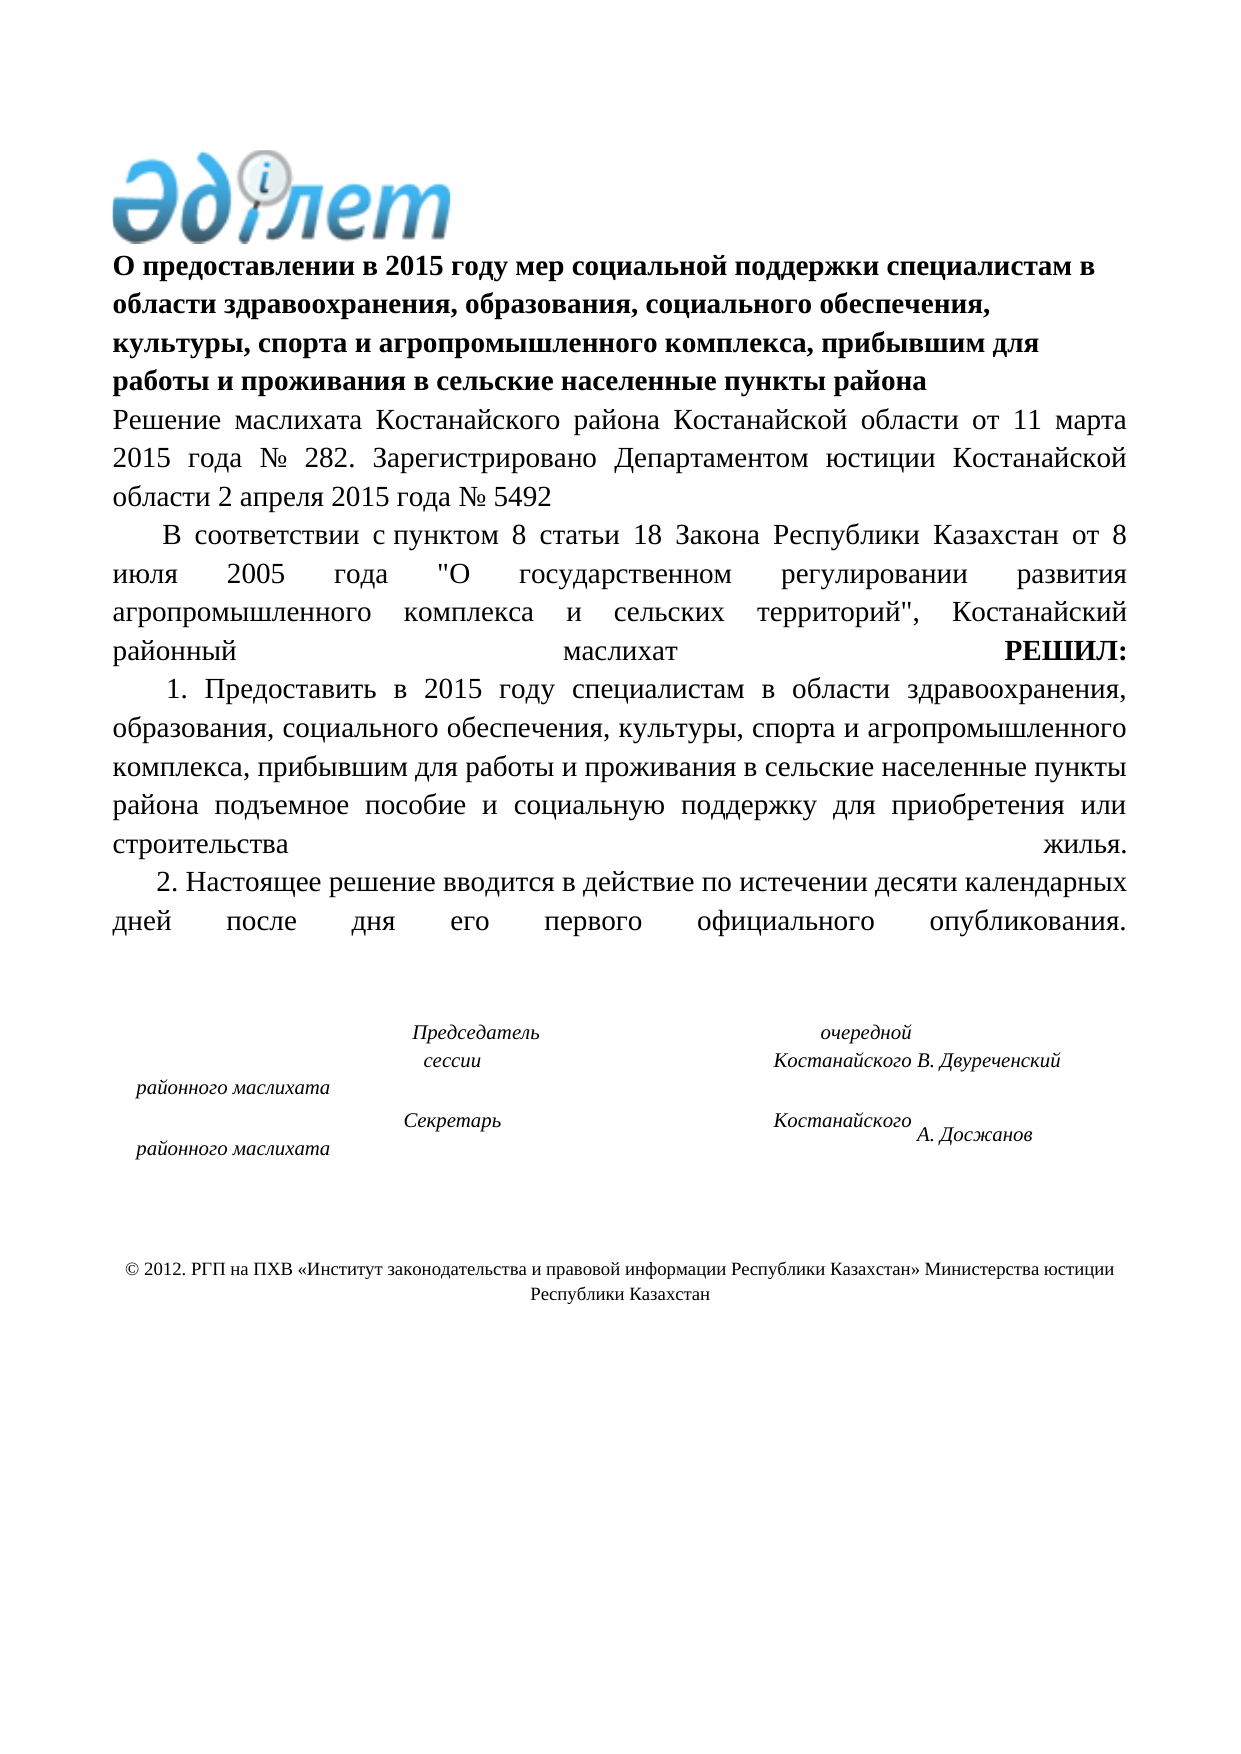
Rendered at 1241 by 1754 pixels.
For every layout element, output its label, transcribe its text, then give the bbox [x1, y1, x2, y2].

table_cell А. Досжанов [913, 1107, 1240, 1167]
text О предоставлении в 2015 году мер социальной поддержки специалистам в области здравоохранения, образования, социального обеспечения, культуры, спорта и агропромышленного комплекса, прибывшим для работы и проживания в сельские населенные пункты района [112, 248, 1128, 397]
table_cell Секретарь Костанайского районного маслихата [101, 1107, 913, 1167]
table_header В. Двуреченский [913, 1019, 1240, 1107]
picture [112, 150, 451, 244]
text © 2012. РГП на ПХВ «Институт законодательства и правовой информации Республики Казахстан» Министерства юстиции Республики Казахстан [112, 1258, 1128, 1304]
text В соответствии с пунктом 8 статьи 18 Закона Республики Казахстан от 8 июля 2005 года "О государственном регулировании развития агропромышленного комплекса и сельских территорий", Костанайский районный маслихат РЕШИЛ: 1. Предоставить в 2015 году специалистам в области здравоохранения, образования, социального обеспечения, культуры, спорта и агропромышленного комплекса, прибывшим для работы и проживания в сельские населенные пункты района подъемное пособие и социальную поддержку для приобретения или строительства жилья. 2. Настоящее решение вводится в действие по истечении десяти календарных дней после дня его первого официального опубликования. [112, 517, 1128, 1013]
table_header Председатель очередной сессии Костанайского районного маслихата [101, 1019, 913, 1107]
text Решение маслихата Костанайского района Костанайской области от 11 марта 2015 года № 282. Зарегистрировано Департаментом юстиции Костанайской области 2 апреля 2015 года № 5492 [112, 402, 1128, 512]
